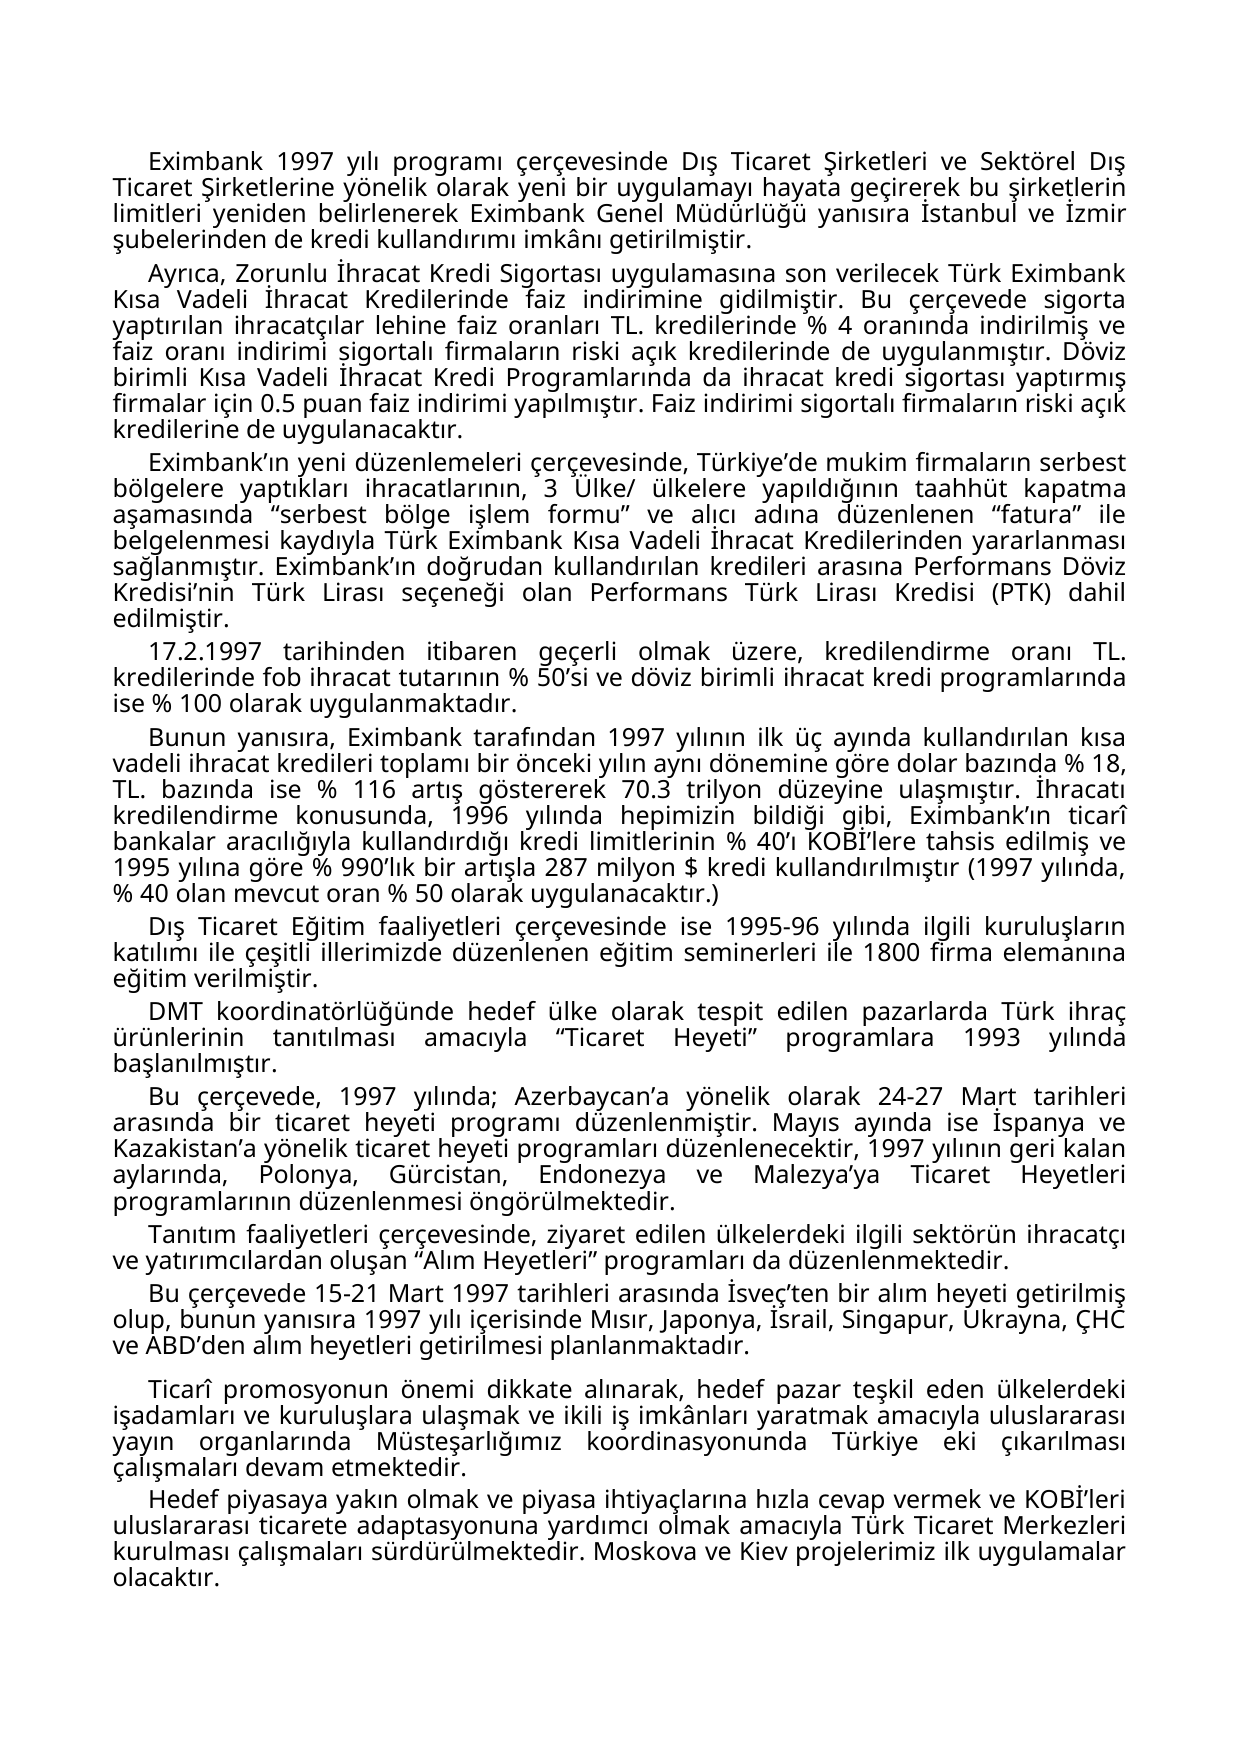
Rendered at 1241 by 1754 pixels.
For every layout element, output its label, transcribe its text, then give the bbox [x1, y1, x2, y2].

text Hedef piyasaya yakın olmak ve piyasa ihtiyaçlarına hızla cevap vermek ve KOBİ’leri uluslararası ticarete adaptasyonuna yardımcı olmak amacıyla Türk Ticaret Merkezleri kurulması çalışmaları sürdürülmektedir. Moskova ve Kiev projelerimiz ilk uygulamalar olacaktır. [112, 1487, 1128, 1592]
text Bu çerçevede, 1997 yılında; Azerbaycan’a yönelik olarak 24-27 Mart tarihleri arasında bir ticaret heyeti programı düzenlenmiştir. Mayıs ayında ise İspanya ve Kazakistan’a yönelik ticaret heyeti programları düzenlenecektir, 1997 yılının geri kalan aylarında, Polonya, Gürcistan, Endonezya ve Malezya’ya Ticaret Heyetleri programlarının düzenlenmesi öngörülmektedir. [112, 1085, 1128, 1215]
text Bu çerçevede 15-21 Mart 1997 tarihleri arasında İsveç’ten bir alım heyeti getirilmiş olup, bunun yanısıra 1997 yılı içerisinde Mısır, Japonya, İsrail, Singapur, Ukrayna, ÇHC ve ABD’den alım heyetleri getirilmesi planlanmaktadır. [112, 1281, 1128, 1359]
text Tanıtım faaliyetleri çerçevesinde, ziyaret edilen ülkelerdeki ilgili sektörün ihracatçı ve yatırımcılardan oluşan “Alım Heyetleri” programları da düzenlenmektedir. [112, 1222, 1128, 1274]
text 17.2.1997 tarihinden itibaren geçerli olmak üzere, kredilendirme oranı TL. kredilerinde fob ihracat tutarının % 50’si ve döviz birimli ihracat kredi programlarında ise % 100 olarak uygulanmaktadır. [112, 640, 1128, 718]
text Bunun yanısıra, Eximbank tarafından 1997 yılının ilk üç ayında kullandırılan kısa vadeli ihracat kredileri toplamı bir önceki yılın aynı dönemine göre dolar bazında % 18, TL. bazında ise % 116 artış göstererek 70.3 trilyon düzeyine ulaşmıştır. İhracatı kredilendirme konusunda, 1996 yılında hepimizin bildiği gibi, Eximbank’ın ticarî bankalar aracılığıyla kullandırdığı kredi limitlerinin % 40’ı KOBİ’lere tahsis edilmiş ve 1995 yılına göre % 990’lık bir artışla 287 milyon $ kredi kullandırılmıştır (1997 yılında, % 40 olan mevcut oran % 50 olarak uygulanacaktır.) [112, 725, 1128, 907]
text Ticarî promosyonun önemi dikkate alınarak, hedef pazar teşkil eden ülkelerdeki işadamları ve kuruluşlara ulaşmak ve ikili iş imkânları yaratmak amacıyla uluslararası yayın organlarında Müsteşarlığımız koordinasyonunda Türkiye eki çıkarılması çalışmaları devam etmektedir. [112, 1377, 1128, 1481]
text DMT koordinatörlüğünde hedef ülke olarak tespit edilen pazarlarda Türk ihraç ürünlerinin tanıtılması amacıyla “Ticaret Heyeti” programlara 1993 yılında başlanılmıştır. [112, 1000, 1128, 1078]
text Eximbank’ın yeni düzenlemeleri çerçevesinde, Türkiye’de mukim firmaların serbest bölgelere yaptıkları ihracatlarının, 3 Ülke/ ülkelere yapıldığının taahhüt kapatma aşamasında “serbest bölge işlem formu” ve alıcı adına düzenlenen “fatura” ile belgelenmesi kaydıyla Türk Eximbank Kısa Vadeli İhracat Kredilerinden yararlanması sağlanmıştır. Eximbank’ın doğrudan kullandırılan kredileri arasına Performans Döviz Kredisi’nin Türk Lirası seçeneği olan Performans Türk Lirası Kredisi (PTK) dahil edilmiştir. [112, 451, 1128, 633]
text Eximbank 1997 yılı programı çerçevesinde Dış Ticaret Şirketleri ve Sektörel Dış Ticaret Şirketlerine yönelik olarak yeni bir uygulamayı hayata geçirerek bu şirketlerin limitleri yeniden belirlenerek Eximbank Genel Müdürlüğü yanısıra İstanbul ve İzmir şubelerinden de kredi kullandırımı imkânı getirilmiştir. [112, 150, 1128, 254]
text Dış Ticaret Eğitim faaliyetleri çerçevesinde ise 1995-96 yılında ilgili kuruluşların katılımı ile çeşitli illerimizde düzenlenen eğitim seminerleri ile 1800 firma elemanına eğitim verilmiştir. [112, 914, 1128, 993]
text Ayrıca, Zorunlu İhracat Kredi Sigortası uygulamasına son verilecek Türk Eximbank Kısa Vadeli İhracat Kredilerinde faiz indirimine gidilmiştir. Bu çerçevede sigorta yaptırılan ihracatçılar lehine faiz oranları TL. kredilerinde % 4 oranında indirilmiş ve faiz oranı indirimi sigortalı firmaların riski açık kredilerinde de uygulanmıştır. Döviz birimli Kısa Vadeli İhracat Kredi Programlarında da ihracat kredi sigortası yaptırmış firmalar için 0.5 puan faiz indirimi yapılmıştır. Faiz indirimi sigortalı firmaların riski açık kredilerine de uygulanacaktır. [112, 261, 1128, 443]
